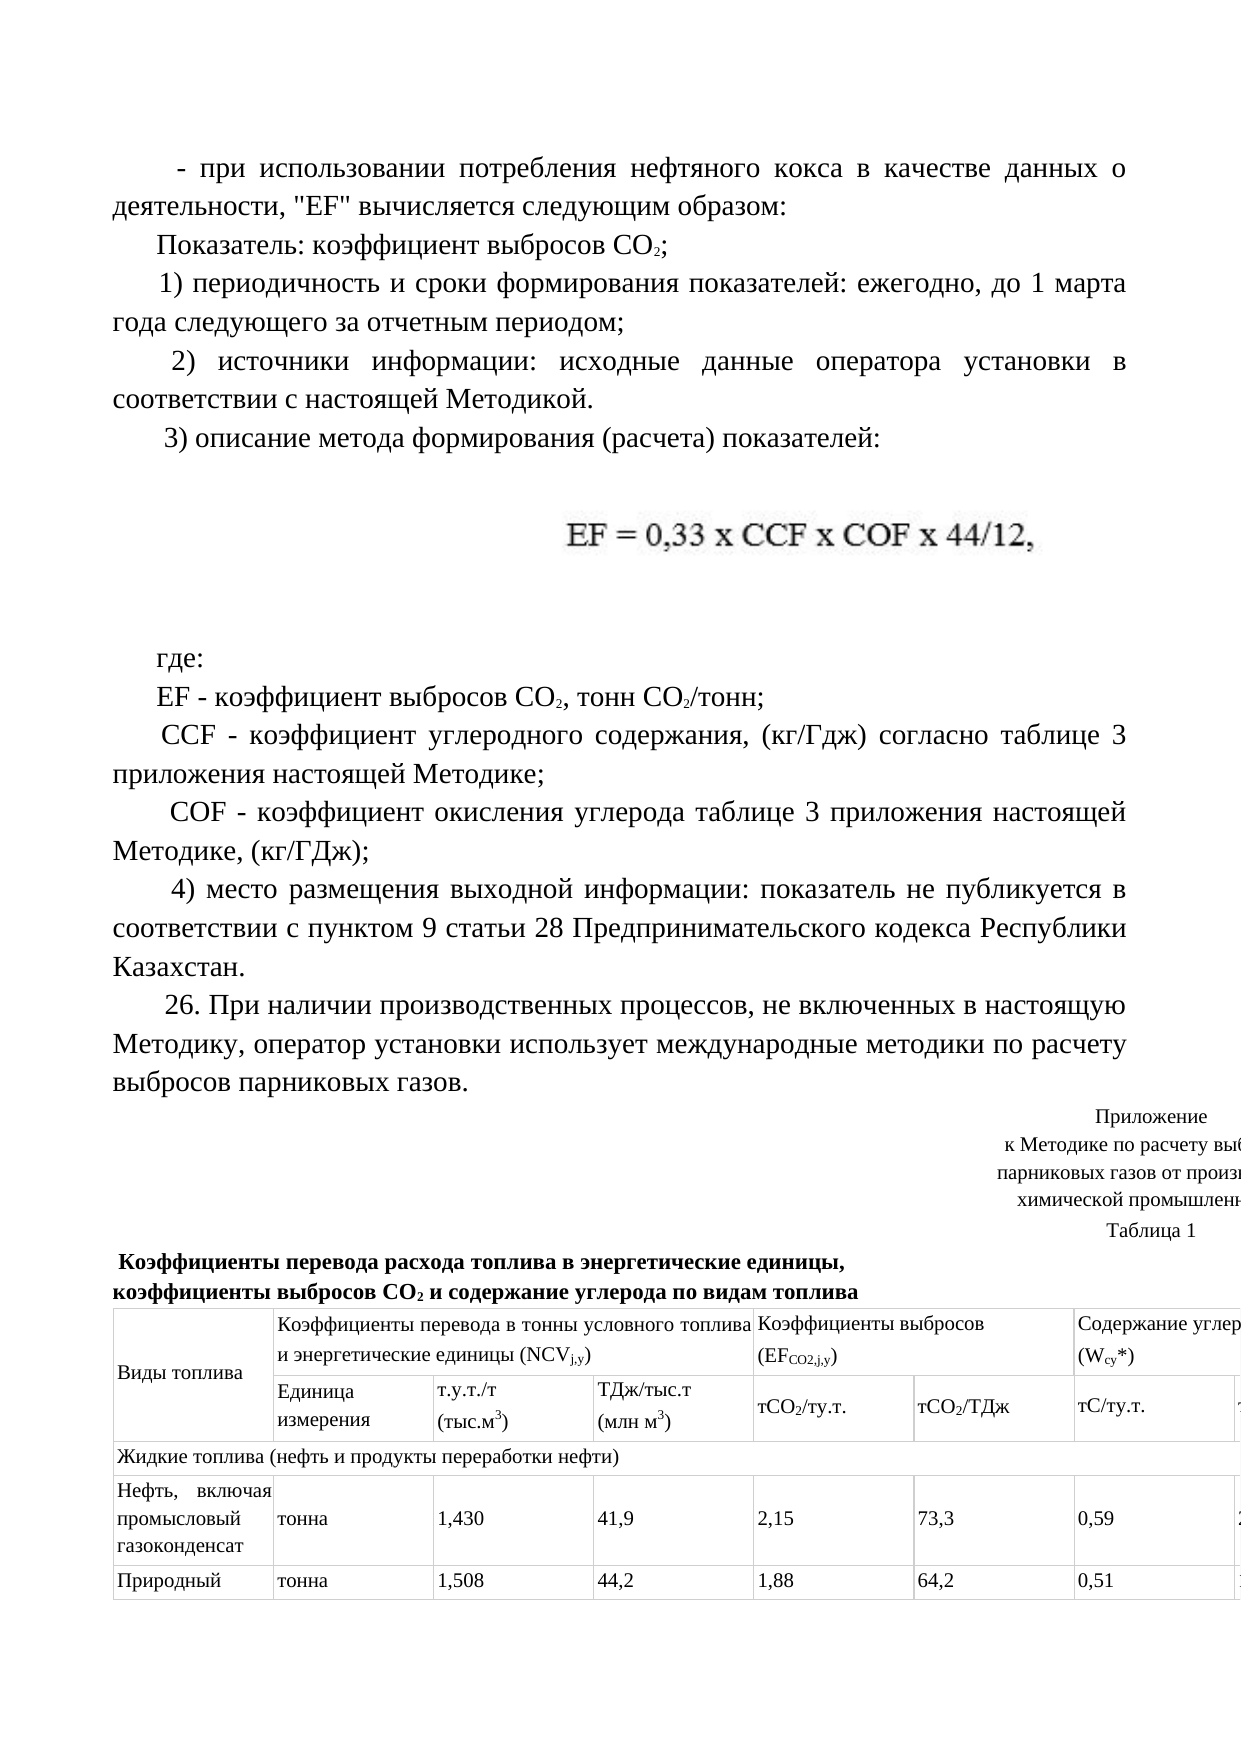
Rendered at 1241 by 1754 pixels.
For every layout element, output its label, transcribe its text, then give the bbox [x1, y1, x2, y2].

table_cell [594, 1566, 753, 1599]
text Коэффициенты перевода расхода топлива в энергетические единицы, коэффициенты выбросов СО2 и содержание углерода по видам топлива [112, 1248, 1128, 1304]
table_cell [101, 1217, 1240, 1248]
text - при использовании потребления нефтяного кокса в качестве данных о деятельности, "EF" вычисляется следующим образом: [112, 150, 1128, 222]
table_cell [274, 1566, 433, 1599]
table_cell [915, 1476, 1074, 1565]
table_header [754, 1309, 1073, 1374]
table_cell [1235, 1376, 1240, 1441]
text Показатель: коэффициент выбросов СО2; [112, 227, 1128, 261]
text 2) источники информации: исходные данные оператора установки в соответствии с настоящей Методикой. [112, 343, 1128, 415]
text где: [112, 640, 1128, 674]
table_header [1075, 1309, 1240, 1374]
text 3) описание метода формирования (расчета) показателей: [112, 420, 1128, 453]
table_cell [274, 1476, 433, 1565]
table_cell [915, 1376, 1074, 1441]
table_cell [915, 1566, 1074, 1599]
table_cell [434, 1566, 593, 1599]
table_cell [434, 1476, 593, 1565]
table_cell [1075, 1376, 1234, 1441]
text CCF - коэффициент углеродного содержания, (кг/Гдж) согласно таблице 3 приложения настоящей Методике; [112, 717, 1128, 789]
text COF - коэффициент окисления углерода таблице 3 приложения настоящей Методике, (кг/ГДж); [112, 794, 1128, 867]
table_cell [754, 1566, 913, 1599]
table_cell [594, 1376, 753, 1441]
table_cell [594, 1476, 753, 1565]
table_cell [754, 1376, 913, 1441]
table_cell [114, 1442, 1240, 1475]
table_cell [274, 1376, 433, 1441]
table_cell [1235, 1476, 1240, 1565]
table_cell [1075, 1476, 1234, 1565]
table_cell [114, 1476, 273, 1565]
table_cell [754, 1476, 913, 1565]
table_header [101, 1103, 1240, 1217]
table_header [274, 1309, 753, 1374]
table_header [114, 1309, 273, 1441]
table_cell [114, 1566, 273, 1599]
text 4) место размещения выходной информации: показатель не публикуется в соответствии с пунктом 9 статьи 28 Предпринимательского кодекса Республики Казахстан. [112, 872, 1128, 982]
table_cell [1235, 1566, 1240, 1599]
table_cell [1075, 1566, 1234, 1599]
picture [112, 496, 1241, 576]
text EF - коэффициент выбросов СО2, тонн СО2/тонн; [112, 679, 1128, 712]
text 1) периодичность и сроки формирования показателей: ежегодно, до 1 марта года следующего за отчетным периодом; [112, 266, 1128, 338]
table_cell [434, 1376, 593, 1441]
text 26. При наличии производственных процессов, не включенных в настоящую Методику, оператор установки использует международные методики по расчету выбросов парниковых газов. [112, 987, 1128, 1098]
